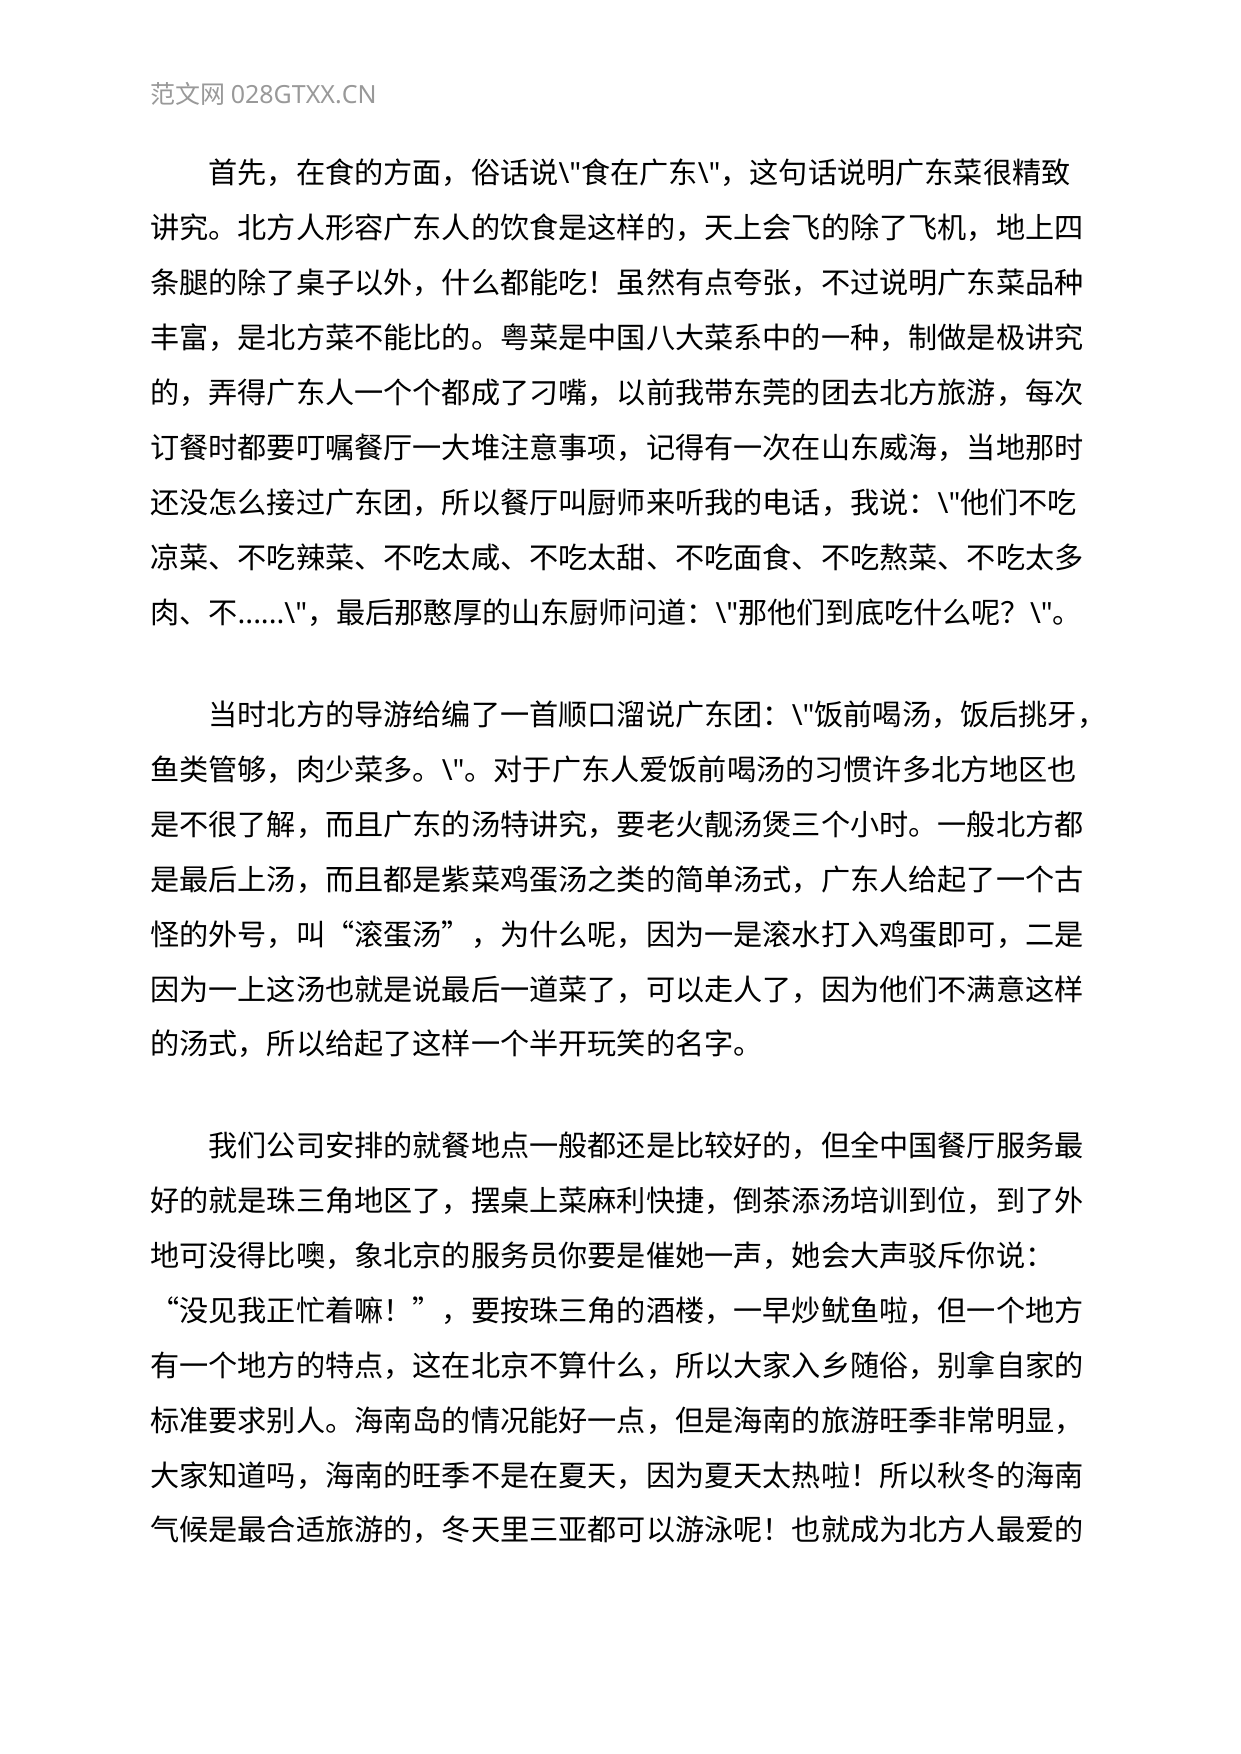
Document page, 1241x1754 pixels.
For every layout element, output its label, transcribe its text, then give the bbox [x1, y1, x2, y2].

text 当时北方的导游给编了一首顺口溜说广东团：\"饭前喝汤，饭后挑牙，鱼类管够，肉少菜多。\"。对于广东人爱饭前喝汤的习惯许多北方地区也是不很了解，而且广东的汤特讲究，要老火靓汤煲三个小时。一般北方都是最后上汤，而且都是紫菜鸡蛋汤之类的简单汤式，广东人给起了一个古怪的外号，叫“滚蛋汤”，为什么呢，因为一是滚水打入鸡蛋即可，二是因为一上这汤也就是说最后一道菜了，可以走人了，因为他们不满意这样的汤式，所以给起了这样一个半开玩笑的名字。 [150, 691, 1090, 1063]
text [150, 1123, 1090, 1549]
text 首先，在食的方面，俗话说\"食在广东\"，这句话说明广东菜很精致讲究。北方人形容广东人的饮食是这样的，天上会飞的除了飞机，地上四条腿的除了桌子以外，什么都能吃！虽然有点夸张，不过说明广东菜品种丰富，是北方菜不能比的。粤菜是中国八大菜系中的一种，制做是极讲究的，弄得广东人一个个都成了刁嘴，以前我带东莞的团去北方旅游，每次订餐时都要叮嘱餐厅一大堆注意事项，记得有一次在山东威海，当地那时还没怎么接过广东团，所以餐厅叫厨师来听我的电话，我说：\"他们不吃凉菜、不吃辣菜、不吃太咸、不吃太甜、不吃面食、不吃熬菜、不吃太多肉、不......\"，最后那憨厚的山东厨师问道：\"那他们到底吃什么呢？\"。 [150, 150, 1090, 632]
